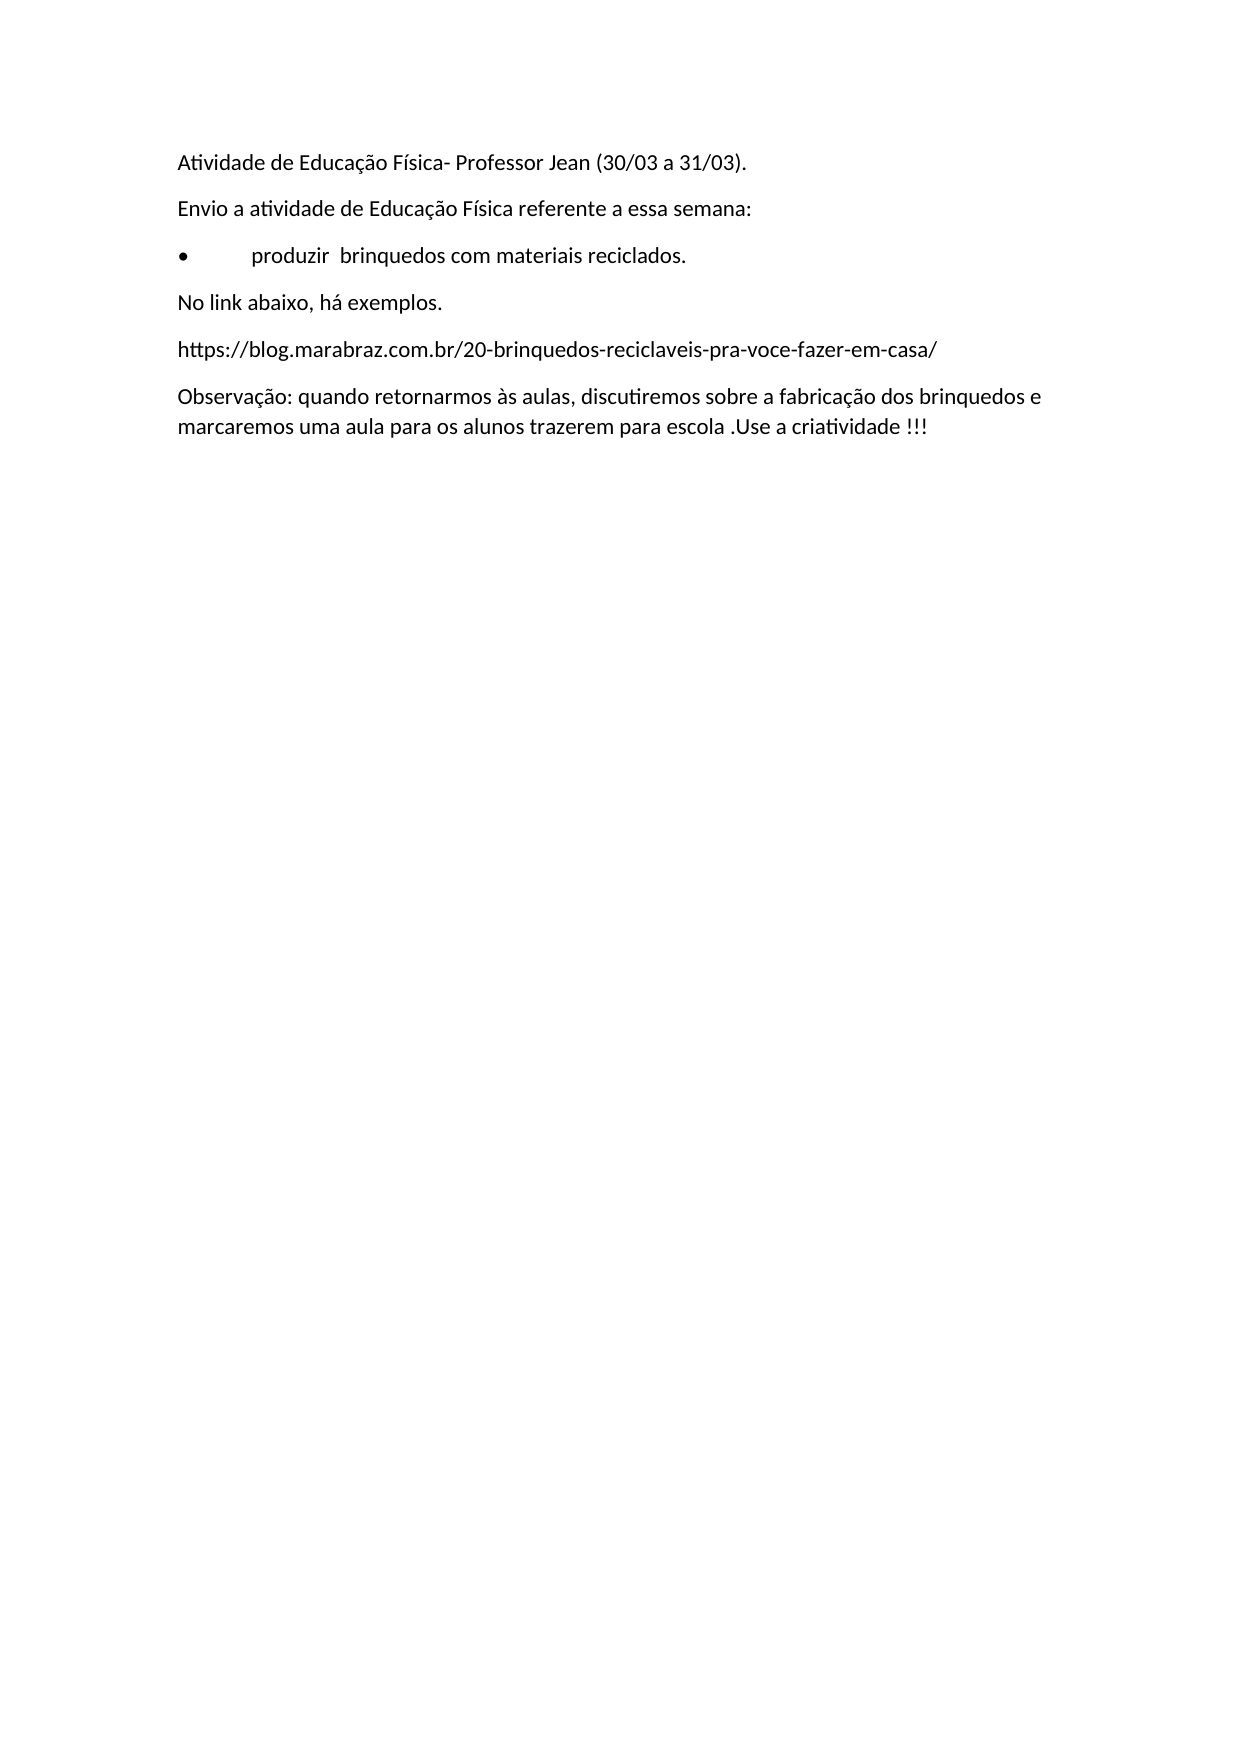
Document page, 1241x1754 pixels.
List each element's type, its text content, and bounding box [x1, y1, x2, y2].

text Envio a atividade de Educação Física referente a essa semana: [177, 194, 1063, 222]
text No link abaixo, há exemplos. [177, 288, 1063, 316]
text • produzir brinquedos com materiais reciclados. [177, 241, 1063, 269]
text https://blog.marabraz.com.br/20-brinquedos-reciclaveis-pra-voce-fazer-em-casa/ [177, 335, 1063, 363]
text Observação: quando retornarmos às aulas, discutiremos sobre a fabricação dos brinquedos e marcaremos uma aula para os alunos trazerem para escola .Use a criatividade !!! [177, 382, 1063, 440]
text Atividade de Educação Física- Professor Jean (30/03 a 31/03). [177, 148, 1063, 176]
